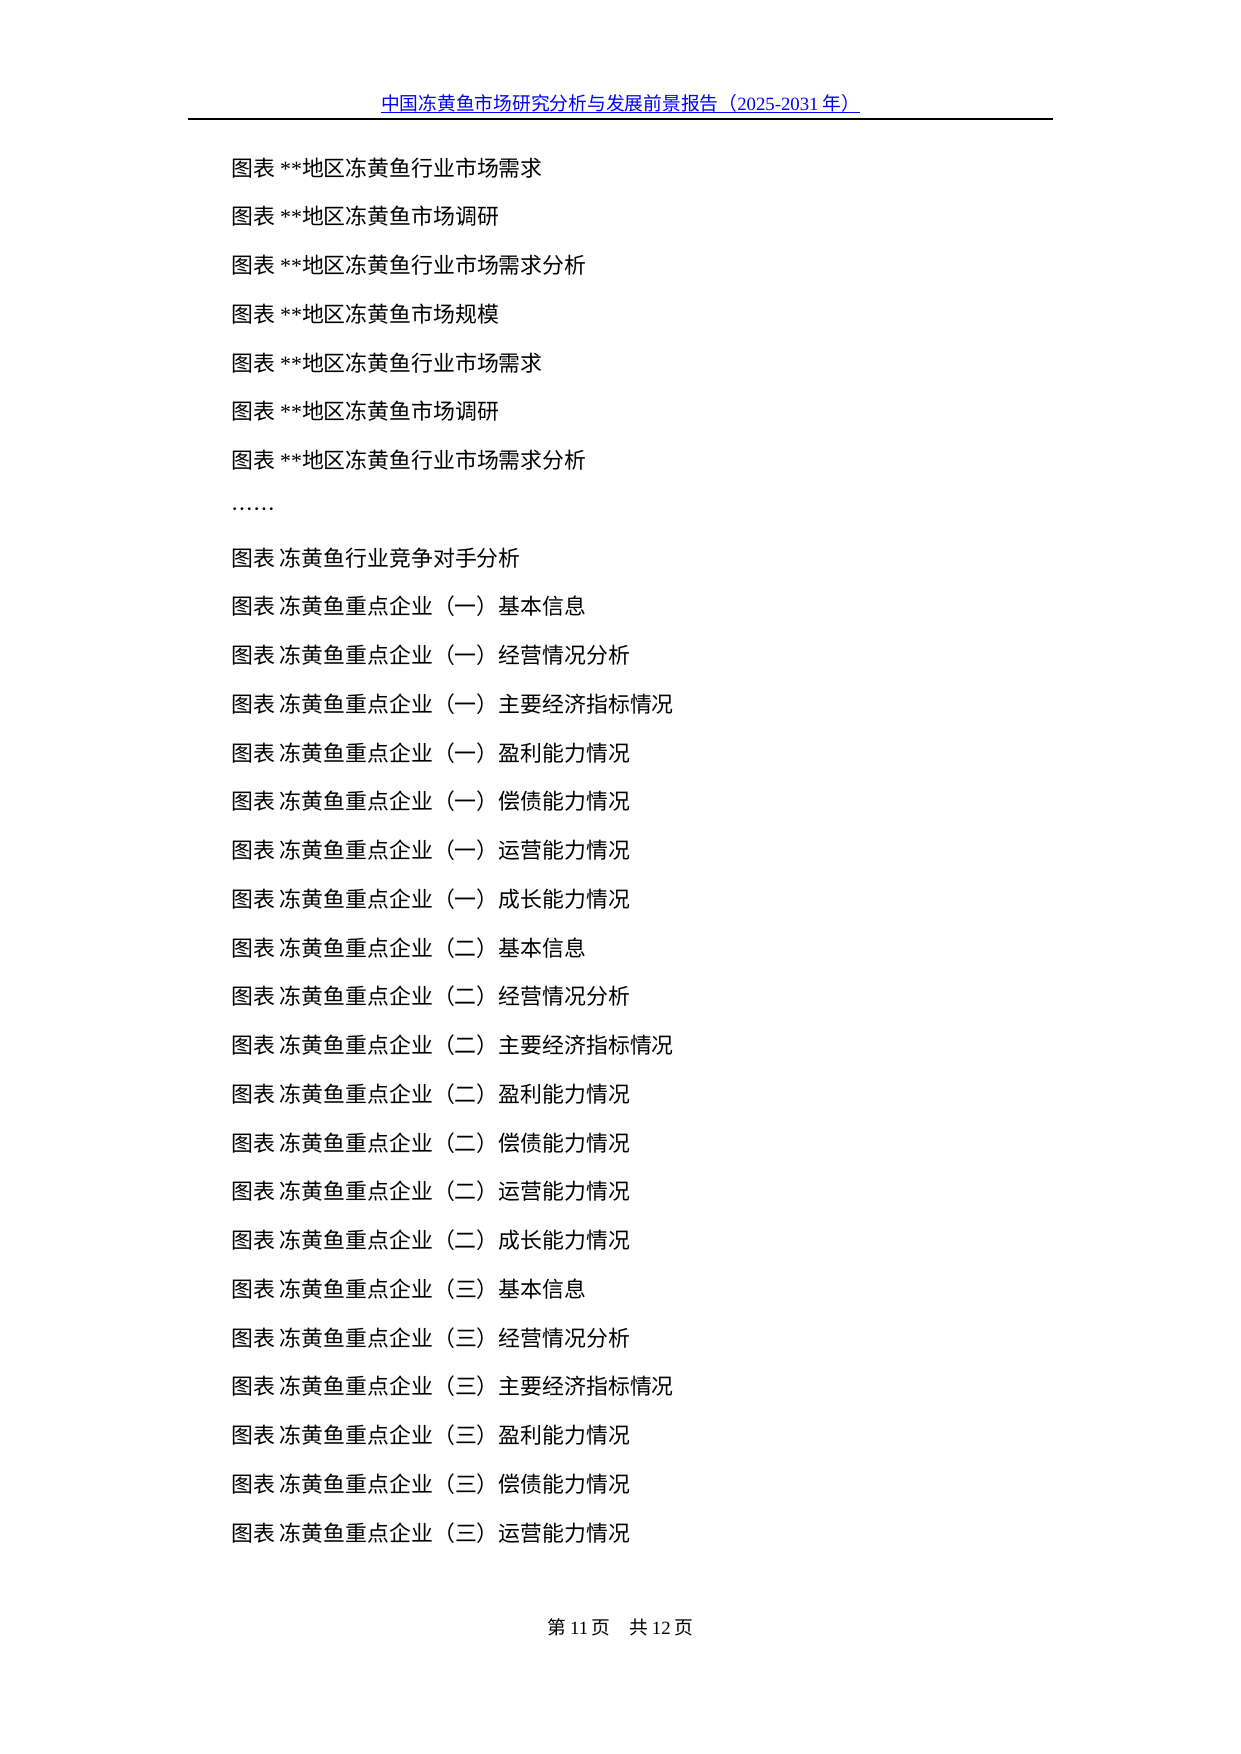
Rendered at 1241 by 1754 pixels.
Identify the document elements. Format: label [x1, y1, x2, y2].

text [187, 150, 1053, 1548]
